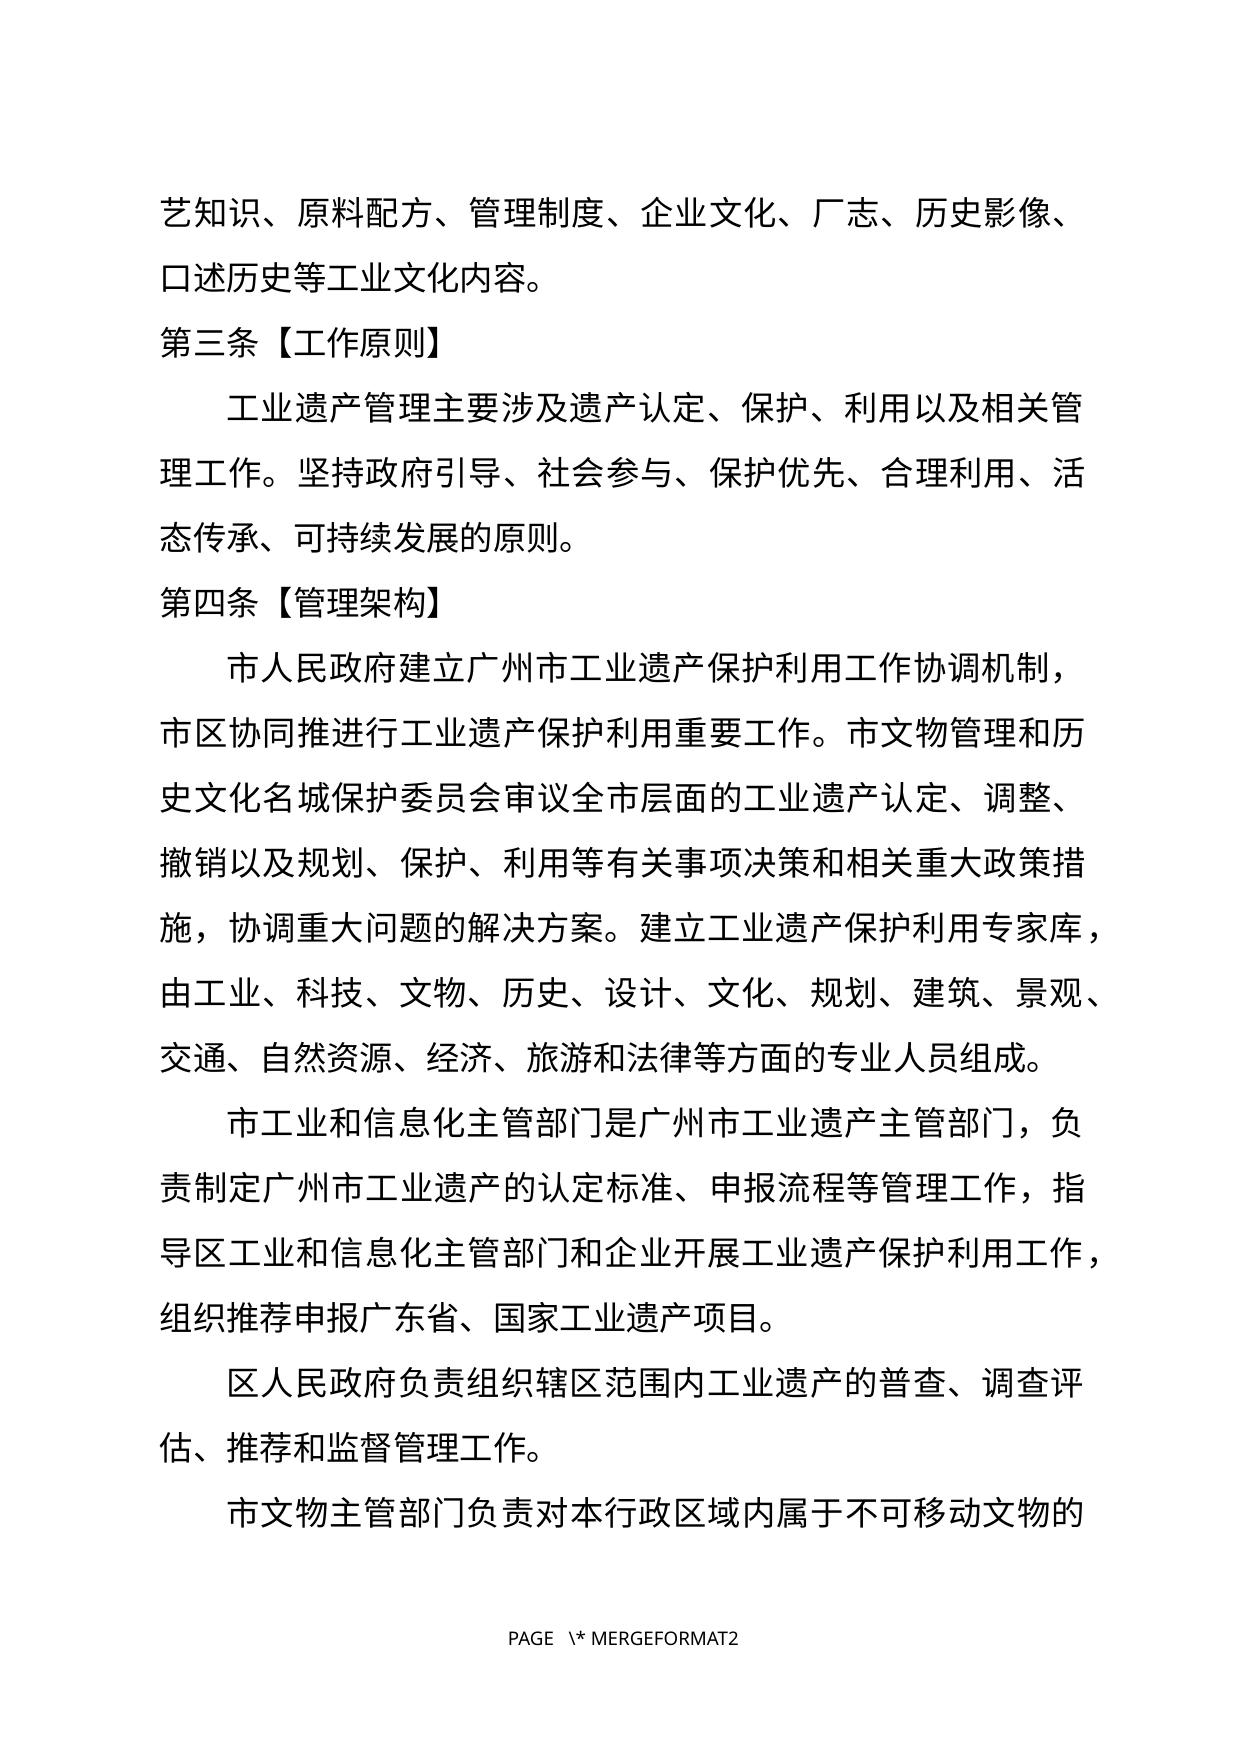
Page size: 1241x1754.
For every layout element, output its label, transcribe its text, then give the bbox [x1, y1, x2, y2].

text 第三条【工作原则】 [159, 308, 1087, 373]
text 第四条【管理架构】 [159, 568, 1087, 633]
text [159, 1478, 1087, 1543]
text 市人民政府建立广州市工业遗产保护利用工作协调机制，市区协同推进行工业遗产保护利用重要工作。市文物管理和历史文化名城保护委员会审议全市层面的工业遗产认定、调整、撤销以及规划、保护、利用等有关事项决策和相关重大政策措施，协调重大问题的解决方案。建立工业遗产保护利用专家库，由工业、科技、文物、历史、设计、文化、规划、建筑、景观、交通、自然资源、经济、旅游和法律等方面的专业人员组成。 [159, 633, 1087, 1088]
text 区人民政府负责组织辖区范围内工业遗产的普查、调查评估、推荐和监督管理工作。 [159, 1348, 1087, 1478]
text 市工业和信息化主管部门是广州市工业遗产主管部门，负责制定广州市工业遗产的认定标准、申报流程等管理工作，指导区工业和信息化主管部门和企业开展工业遗产保护利用工作，组织推荐申报广东省、国家工业遗产项目。 [159, 1088, 1087, 1348]
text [159, 178, 1087, 308]
text 工业遗产管理主要涉及遗产认定、保护、利用以及相关管理工作。坚持政府引导、社会参与、保护优先、合理利用、活态传承、可持续发展的原则。 [159, 373, 1087, 568]
